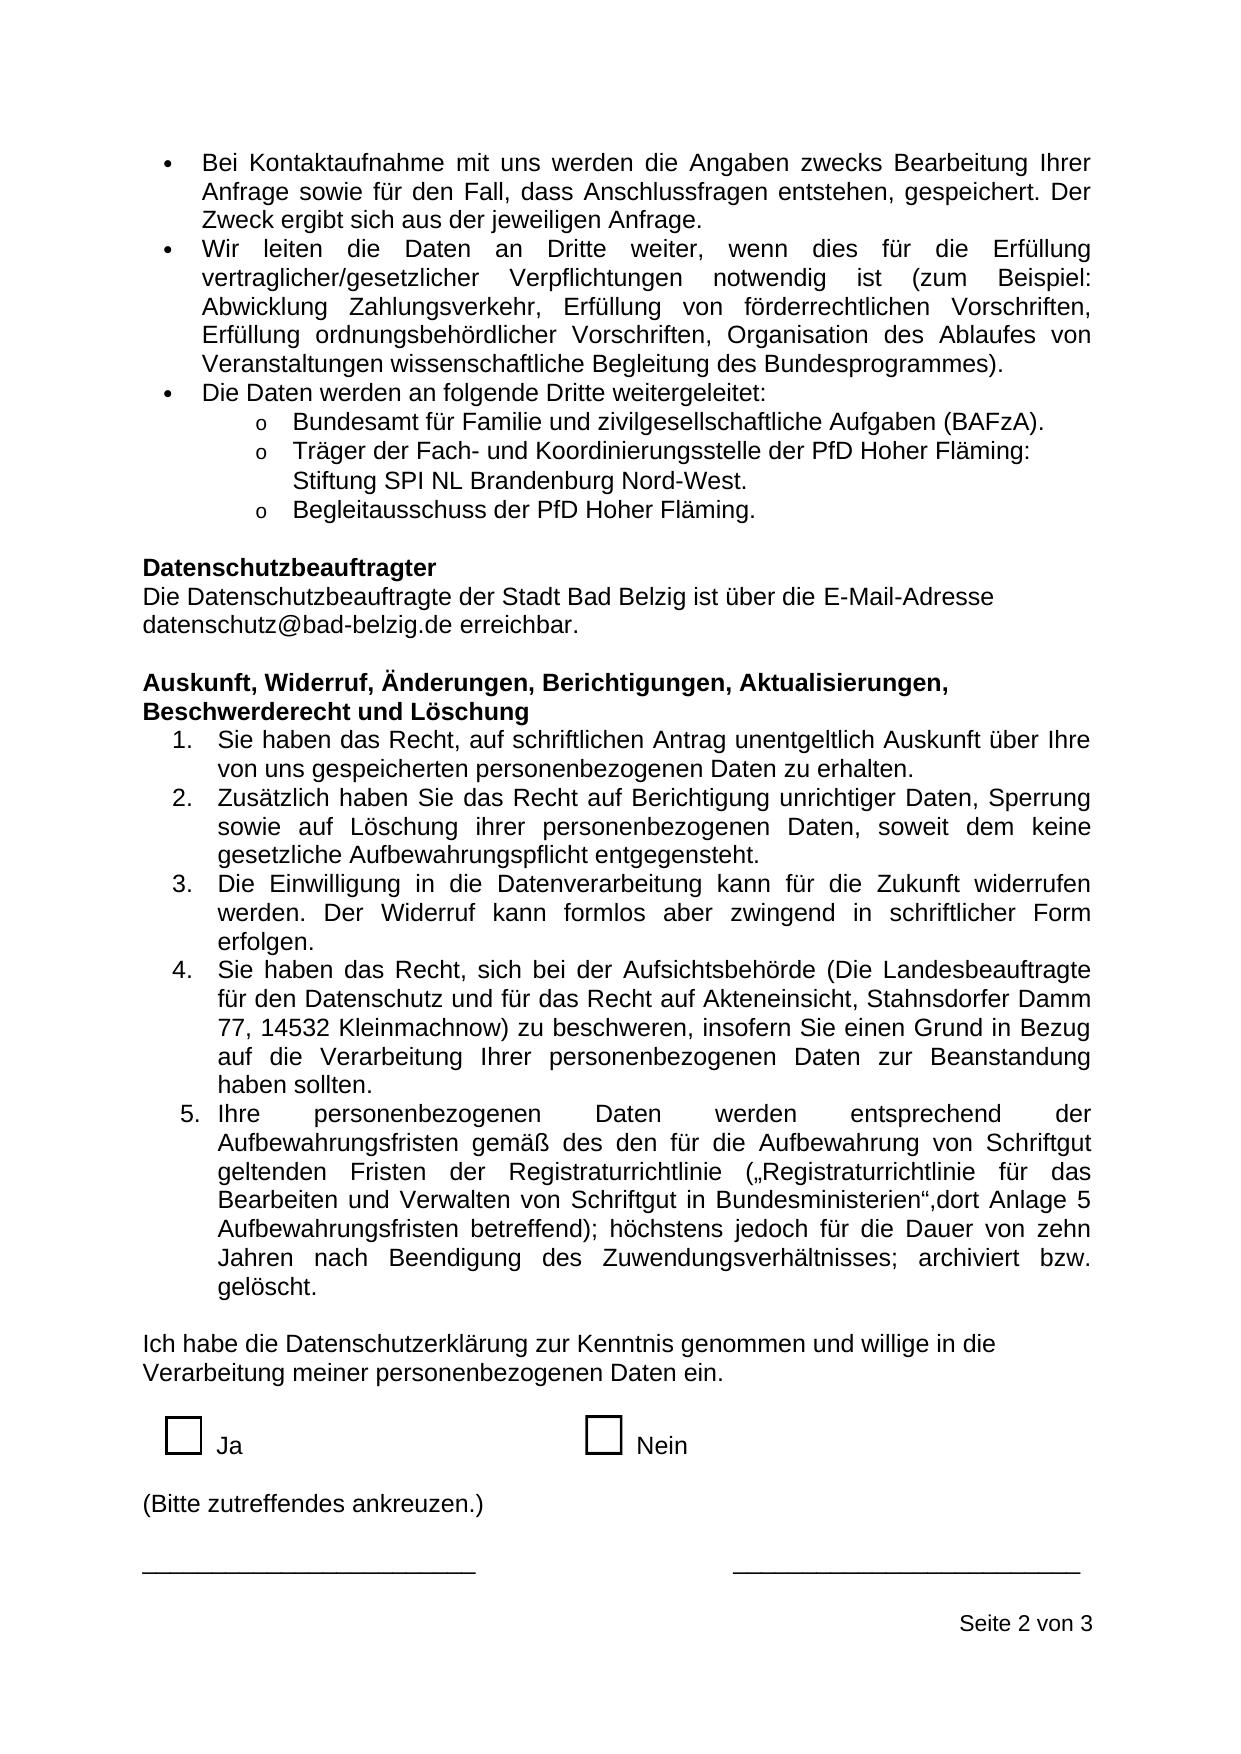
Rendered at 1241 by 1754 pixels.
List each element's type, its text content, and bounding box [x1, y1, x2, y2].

text Auskunft, Widerruf, Änderungen, Berichtigungen, Aktualisierungen, Beschwerderecht und Löschung [142, 668, 1093, 726]
list Die Daten werden an folgende Dritte weitergeleitet: [164, 378, 1093, 406]
text (Bitte zutreffendes ankreuzen.) [142, 1488, 1093, 1517]
list Bundesamt für Familie und zivilgesellschaftliche Aufgaben (BAFzA). [255, 406, 1093, 436]
list Zusätzlich haben Sie das Recht auf Berichtigung unrichtiger Daten, Sperrung sowie auf Löschung ihrer personenbezogenen Daten, soweit dem keine gesetzliche Aufbewahrungspflicht entgegensteht. [172, 783, 1093, 869]
text Die Datenschutzbeauftragte der Stadt Bad Belzig ist über die E-Mail-Adresse datenschutz@bad-belzig.de erreichbar. [142, 582, 1093, 639]
list Begleitausschuss der PfD Hoher Fläming. [255, 494, 1093, 524]
list Bei Kontaktaufnahme mit uns werden die Angaben zwecks Bearbeitung Ihrer Anfrage sowie für den Fall, dass Anschlussfragen entstehen, gespeichert. Der Zweck ergibt sich aus der jeweiligen Anfrage. [164, 148, 1093, 234]
list Träger der Fach- und Koordinierungsstelle der PfD Hoher Fläming: Stiftung SPI NL Brandenburg Nord-West. [255, 436, 1093, 494]
list Die Einwilligung in die Datenverarbeitung kann für die Zukunft widerrufen werden. Der Widerruf kann formlos aber zwingend in schriftlicher Form erfolgen. [172, 869, 1093, 956]
list Sie haben das Recht, auf schriftlichen Antrag unentgeltlich Auskunft über Ihre von uns gespeicherten personenbezogenen Daten zu erhalten. [172, 726, 1093, 783]
text ________________________ _________________________ [142, 1546, 1093, 1575]
picture [585, 1415, 623, 1455]
text Ich habe die Datenschutzerklärung zur Kenntnis genommen und willige in die Verarbeitung meiner personenbezogenen Daten ein. [142, 1329, 1093, 1387]
list Wir leiten die Daten an Dritte weiter, wenn dies für die Erfüllung vertraglicher/gesetzlicher Verpflichtungen notwendig ist (zum Beispiel: Abwicklung Zahlungsverkehr, Erfüllung von förderrechtlichen Vorschriften, Erfüllung ordnungsbehördlicher Vorschriften, Organisation des Ablaufes von Veranstaltungen wissenschaftliche Begleitung des Bundesprogrammes). [164, 234, 1093, 378]
list Ihre personenbezogenen Daten werden entsprechend der Aufbewahrungsfristen gemäß des den für die Aufbewahrung von Schriftgut geltenden Fristen der Registraturrichtlinie („Registraturrichtlinie für das Bearbeiten und Verwalten von Schriftgut in Bundesministerien“,dort Anlage 5 Aufbewahrungsfristen betreffend); höchstens jedoch für die Dauer von zehn Jahren nach Beendigung des Zuwendungsverhältnisses; archiviert bzw. gelöscht. [180, 1099, 1093, 1301]
list Sie haben das Recht, sich bei der Aufsichtsbehörde (Die Landesbeauftragte für den Datenschutz und für das Recht auf Akteneinsicht, Stahnsdorfer Damm 77, 14532 Kleinmachnow) zu beschweren, insofern Sie einen Grund in Bezug auf die Verarbeitung Ihrer personenbezogenen Daten zur Beanstandung haben sollten. [172, 956, 1093, 1099]
text Ja Nein [142, 1416, 1093, 1460]
text Datenschutzbeauftragter [142, 553, 1093, 582]
